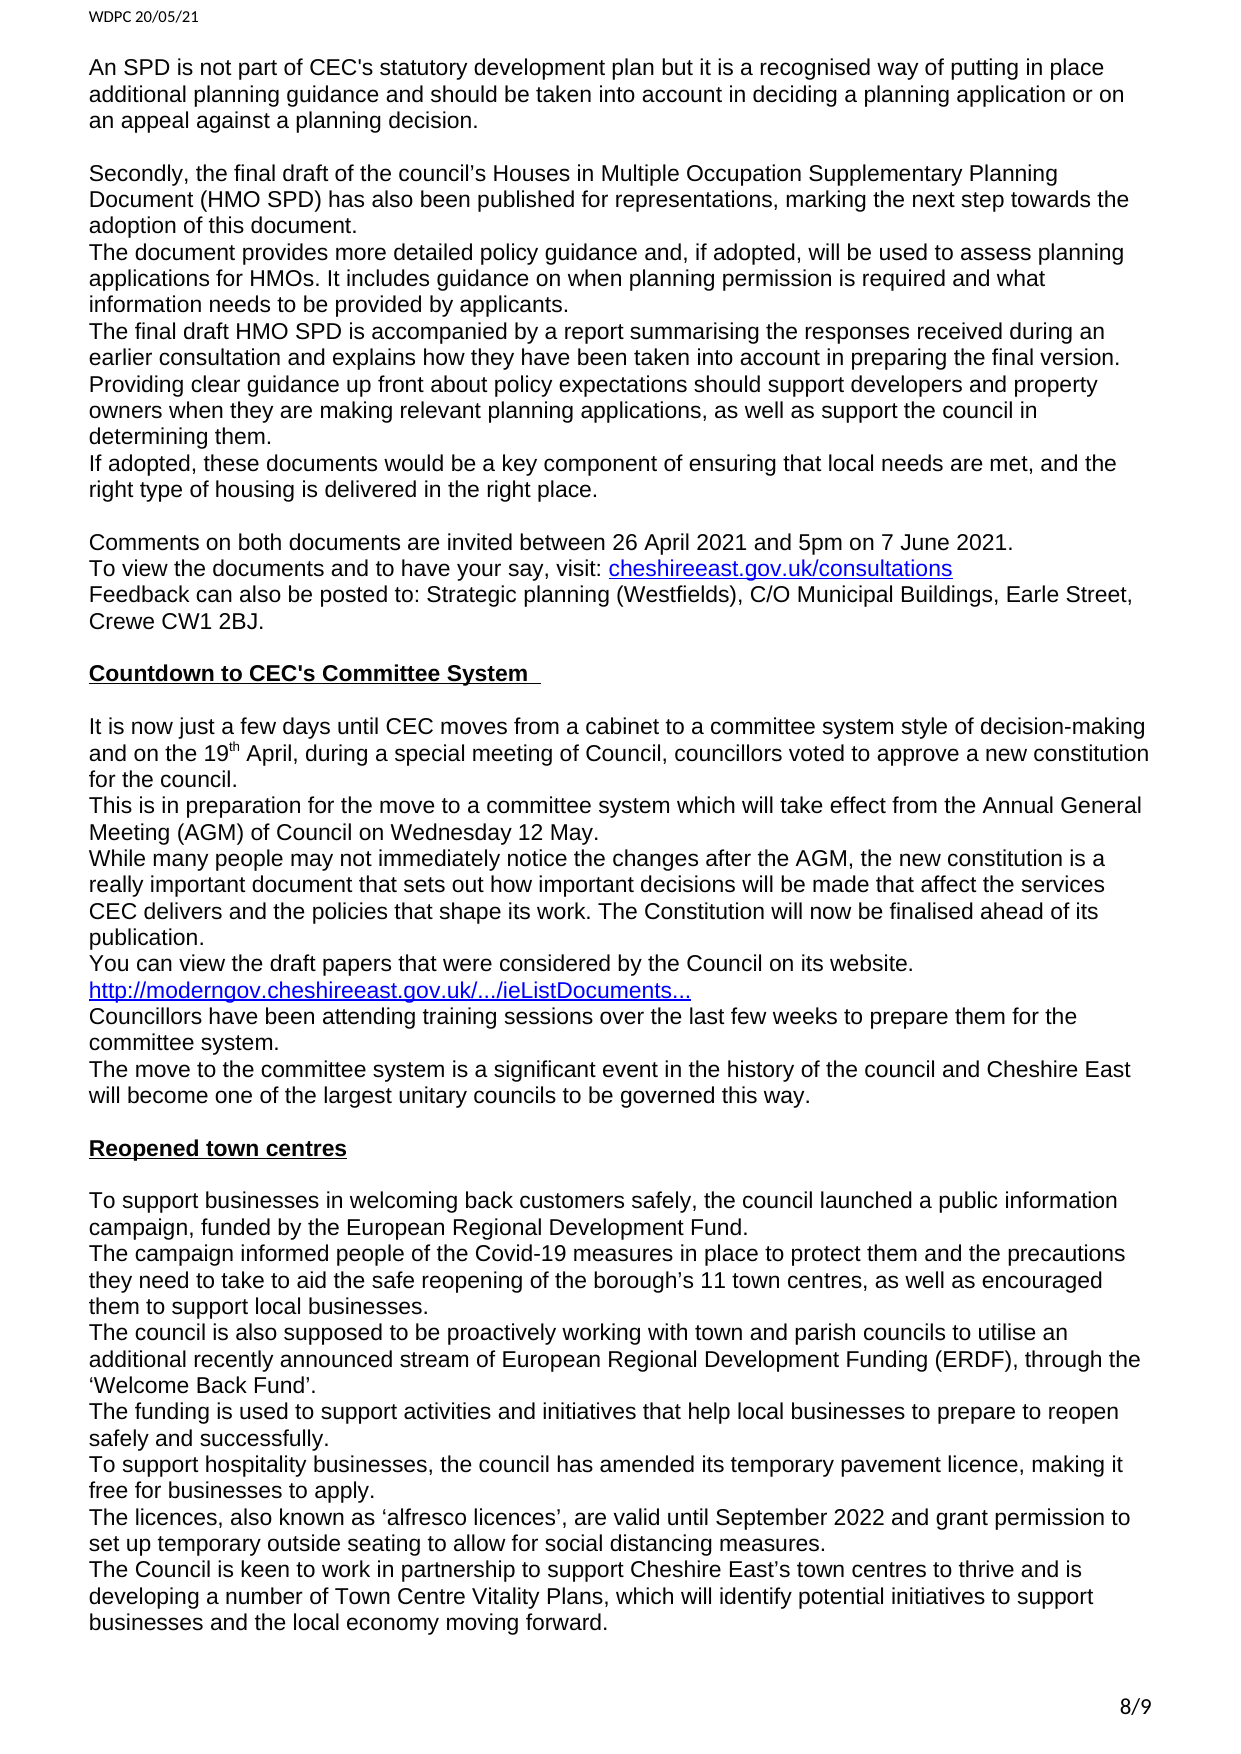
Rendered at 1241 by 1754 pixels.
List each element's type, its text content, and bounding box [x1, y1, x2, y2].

text The final draft HMO SPD is accompanied by a report summarising the responses received during an earlier consultation and explains how they have been taken into account in preparing the final version. [89, 318, 1152, 371]
text You can view the draft papers that were considered by the Council on its website. [89, 950, 1152, 977]
text The council is also supposed to be proactively working with town and parish councils to utilise an additional recently announced stream of European Regional Development Funding (ERDF), through the ‘Welcome Back Fund’. [89, 1319, 1152, 1398]
text Councillors have been attending training sessions over the last few weeks to prepare them for the committee system. [89, 1003, 1152, 1056]
text The Council is keen to work in partnership to support Cheshire East’s town centres to thrive and is developing a number of Town Centre Vitality Plans, which will identify potential initiatives to support businesses and the local economy moving forward. [89, 1556, 1152, 1636]
text The campaign informed people of the Covid-19 measures in place to protect them and the precautions they need to take to aid the safe reopening of the borough’s 11 town centres, as well as encouraged them to support local businesses. [89, 1240, 1152, 1319]
text Secondly, the final draft of the council’s Houses in Multiple Occupation Supplementary Planning Document (HMO SPD) has also been published for representations, marking the next step towards the adoption of this document. [89, 160, 1152, 239]
text Reopened town centres [89, 1135, 1152, 1161]
text http://moderngov.cheshireeast.gov.uk/.../ieListDocuments... [89, 977, 1152, 1003]
text The move to the committee system is a significant event in the history of the council and Cheshire East will become one of the largest unitary councils to be governed this way. [89, 1056, 1152, 1108]
text To support businesses in welcoming back customers safely, the council launched a public information campaign, funded by the European Regional Development Fund. [89, 1187, 1152, 1240]
text While many people may not immediately notice the changes after the AGM, the new constitution is a really important document that sets out how important decisions will be made that affect the services CEC delivers and the policies that shape its work. The Constitution will now be finalised ahead of its publication. [89, 845, 1152, 950]
text This is in preparation for the move to a committee system which will take effect from the Annual General Meeting (AGM) of Council on Wednesday 12 May. [89, 792, 1152, 845]
text The licences, also known as ‘alfresco licences’, are valid until September 2022 and grant permission to set up temporary outside seating to allow for social distancing measures. [89, 1504, 1152, 1556]
text Countdown to CEC's Committee System [89, 660, 1152, 687]
text Providing clear guidance up front about policy expectations should support developers and property owners when they are making relevant planning applications, as well as support the council in determining them. [89, 371, 1152, 449]
text The funding is used to support activities and initiatives that help local businesses to prepare to reopen safely and successfully. [89, 1398, 1152, 1451]
text Comments on both documents are invited between 26 April 2021 and 5pm on 7 June 2021. [89, 529, 1152, 555]
text If adopted, these documents would be a key component of ensuring that local needs are met, and the right type of housing is delivered in the right place. [89, 449, 1152, 502]
text To view the documents and to have your say, visit: cheshireeast.gov.uk/consultations [89, 555, 1152, 581]
text To support hospitality businesses, the council has amended its temporary pavement licence, making it free for businesses to apply. [89, 1451, 1152, 1504]
text An SPD is not part of CEC's statutory development plan but it is a recognised way of putting in place additional planning guidance and should be taken into account in deciding a planning application or on an appeal against a planning decision. [89, 54, 1152, 133]
text The document provides more detailed policy guidance and, if adopted, will be used to assess planning applications for HMOs. It includes guidance on when planning permission is required and what information needs to be provided by applicants. [89, 239, 1152, 318]
text Feedback can also be posted to: Strategic planning (Westfields), C/O Municipal Buildings, Earle Street, Crewe CW1 2BJ. [89, 581, 1152, 634]
text It is now just a few days until CEC moves from a cabinet to a committee system style of decision-making and on the 19th April, during a special meeting of Council, councillors voted to approve a new constitution for the council. [89, 713, 1152, 792]
